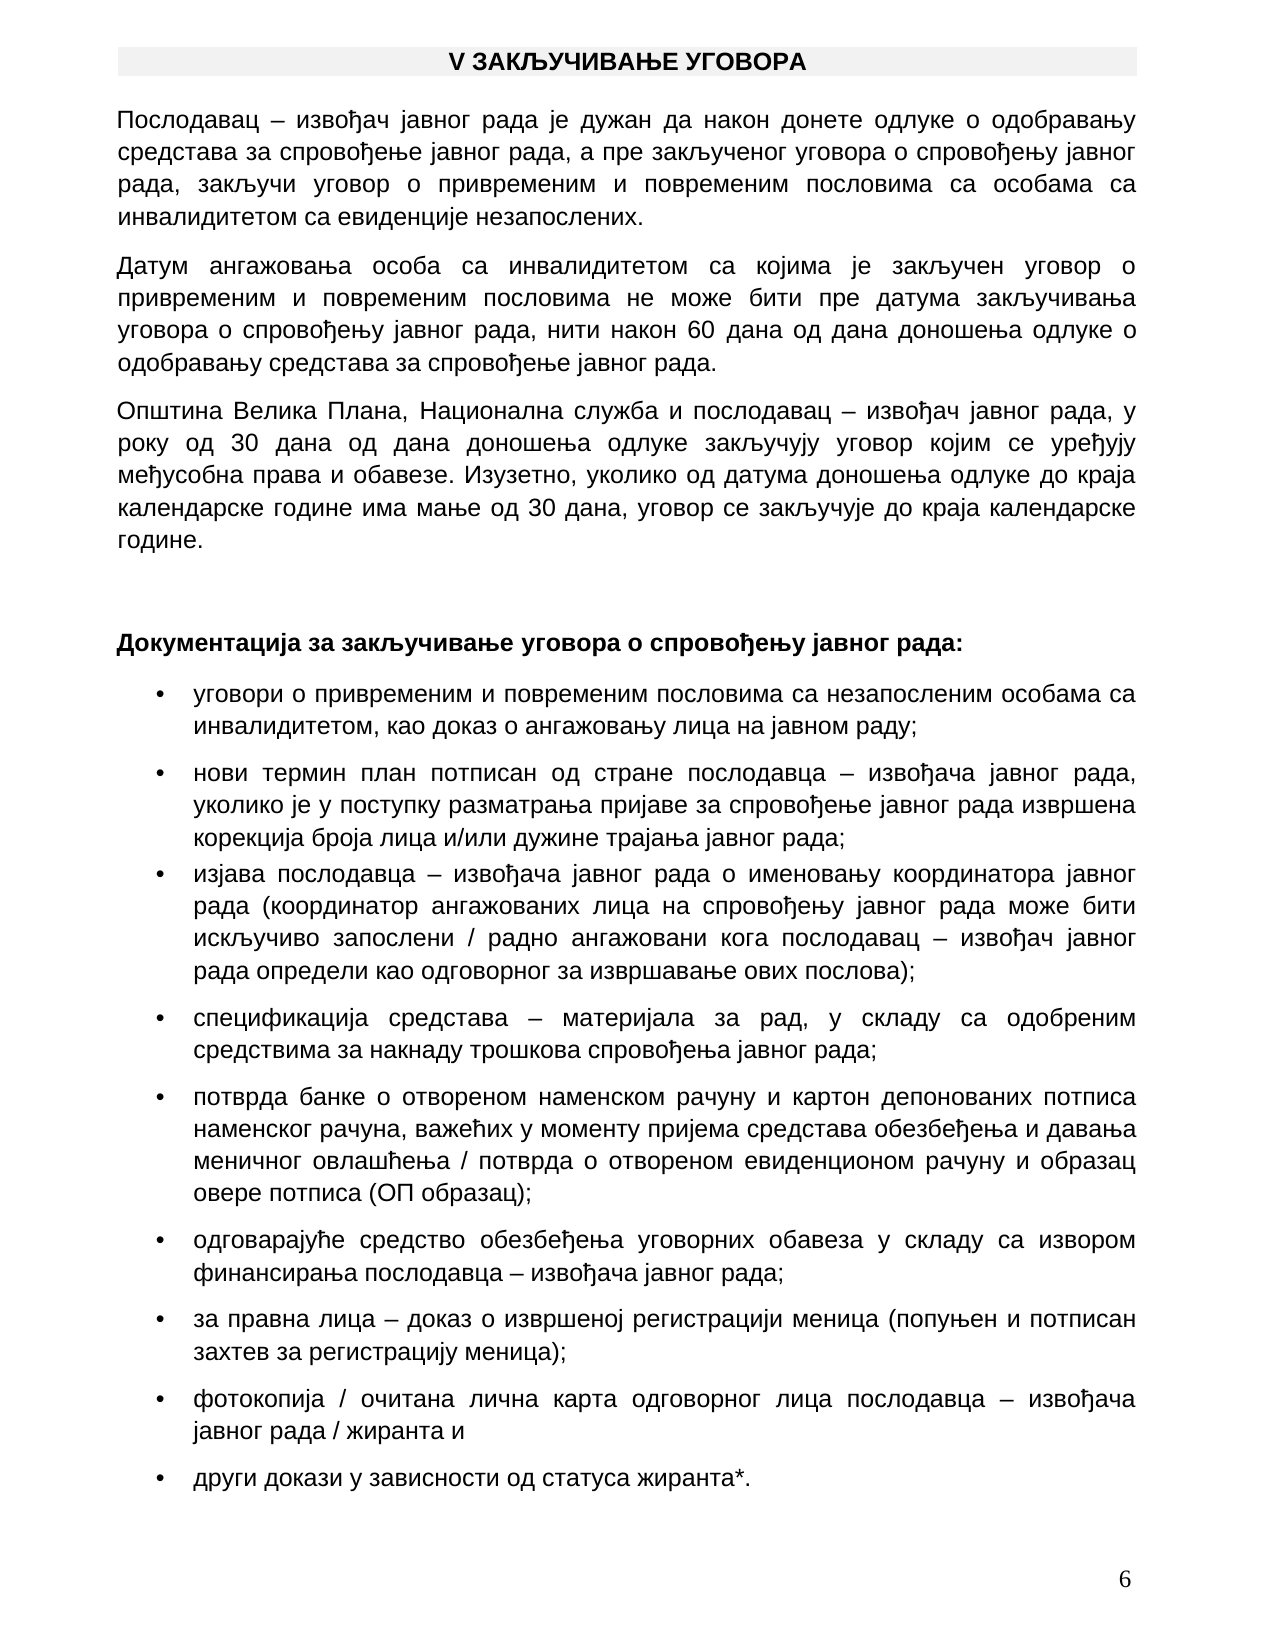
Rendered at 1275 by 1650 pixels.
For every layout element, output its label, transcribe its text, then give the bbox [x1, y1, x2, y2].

list други докази у зависности од статуса жиранта*. [156, 1463, 1137, 1492]
list уговори о привременим и повременим пословима са незапосленим особама са инвалидитетом, као доказ о ангажовању лица на јавном раду; [156, 679, 1137, 740]
list изјава послодавца – извођача јавног рада о именовању координатора јавног рада (координатор ангажованих лица на спровођењу јавног рада може бити искључиво запослени / радно ангажовани кога послодавац – извођач јавног рада определи као одговорног за извршавање ових послова); [156, 859, 1137, 984]
text Датум ангажовања особа са инвалидитетом са којима је закључен уговор о привременим и повременим пословима не може бити пре датума закључивања уговора о спровођењу јавног рада, нити након 60 дана од дана доношења одлуке о одобравању средстава за спровођење јавног рада. [116, 251, 1137, 376]
subtitle V ЗАКЉУЧИВАЊЕ УГОВОРА [118, 47, 1137, 76]
list нови термин план потписан од стране послодавца – извођача јавног рада, уколико је у поступку разматрања пријаве за спровођење јавног рада извршена корекција броја лица и/или дужине трајања јавног рада; [156, 758, 1137, 851]
list фотокопија / очитана лична карта одговорног лица послодавца – извођача јавног рада / жиранта и [156, 1384, 1137, 1444]
list за правна лица – доказ о извршеној регистрацији меница (попуњен и потписан захтев за регистрацију меница); [156, 1304, 1137, 1365]
text Документација за закључивање уговора о спровођењу јавног рада: [116, 628, 1137, 656]
list потврда банке о отвореном наменском рачуну и картон депонованих потписа наменског рачуна, важећих у моменту пријема средстава обезбеђења и давања меничног овлашћења / потврда о отвореном евиденционом рачуну и образац овере потписа (ОП образац); [156, 1082, 1137, 1207]
list одговарајуће средство обезбеђења уговорних обавеза у складу са извором финансирања послодавца – извођача јавног рада; [156, 1225, 1137, 1286]
text Општина Велика Плана, Национална служба и послодавац – извођач јавног рада, у року од 30 дана од дана доношења одлуке закључују уговор којим се уређују међусобна права и обавезе. Изузетно, уколико од датума доношења одлуке до краја календарске године има мање од 30 дана, уговор се закључује до краја календарске године. [116, 396, 1137, 554]
text Послодавац – извођач јавног рада је дужан да након донете одлуке о одобравању средстава за спровођење јавног рада, а пре закљученог уговора о спровођењу јавног рада, закључи уговор о привременим и повременим пословима са особама са инвалидитетом са евиденције незапослених. [116, 105, 1137, 230]
list спецификација средстава – материјала за рад, у складу са одобреним средствима за накнаду трошкова спровођења јавног рада; [156, 1003, 1137, 1064]
